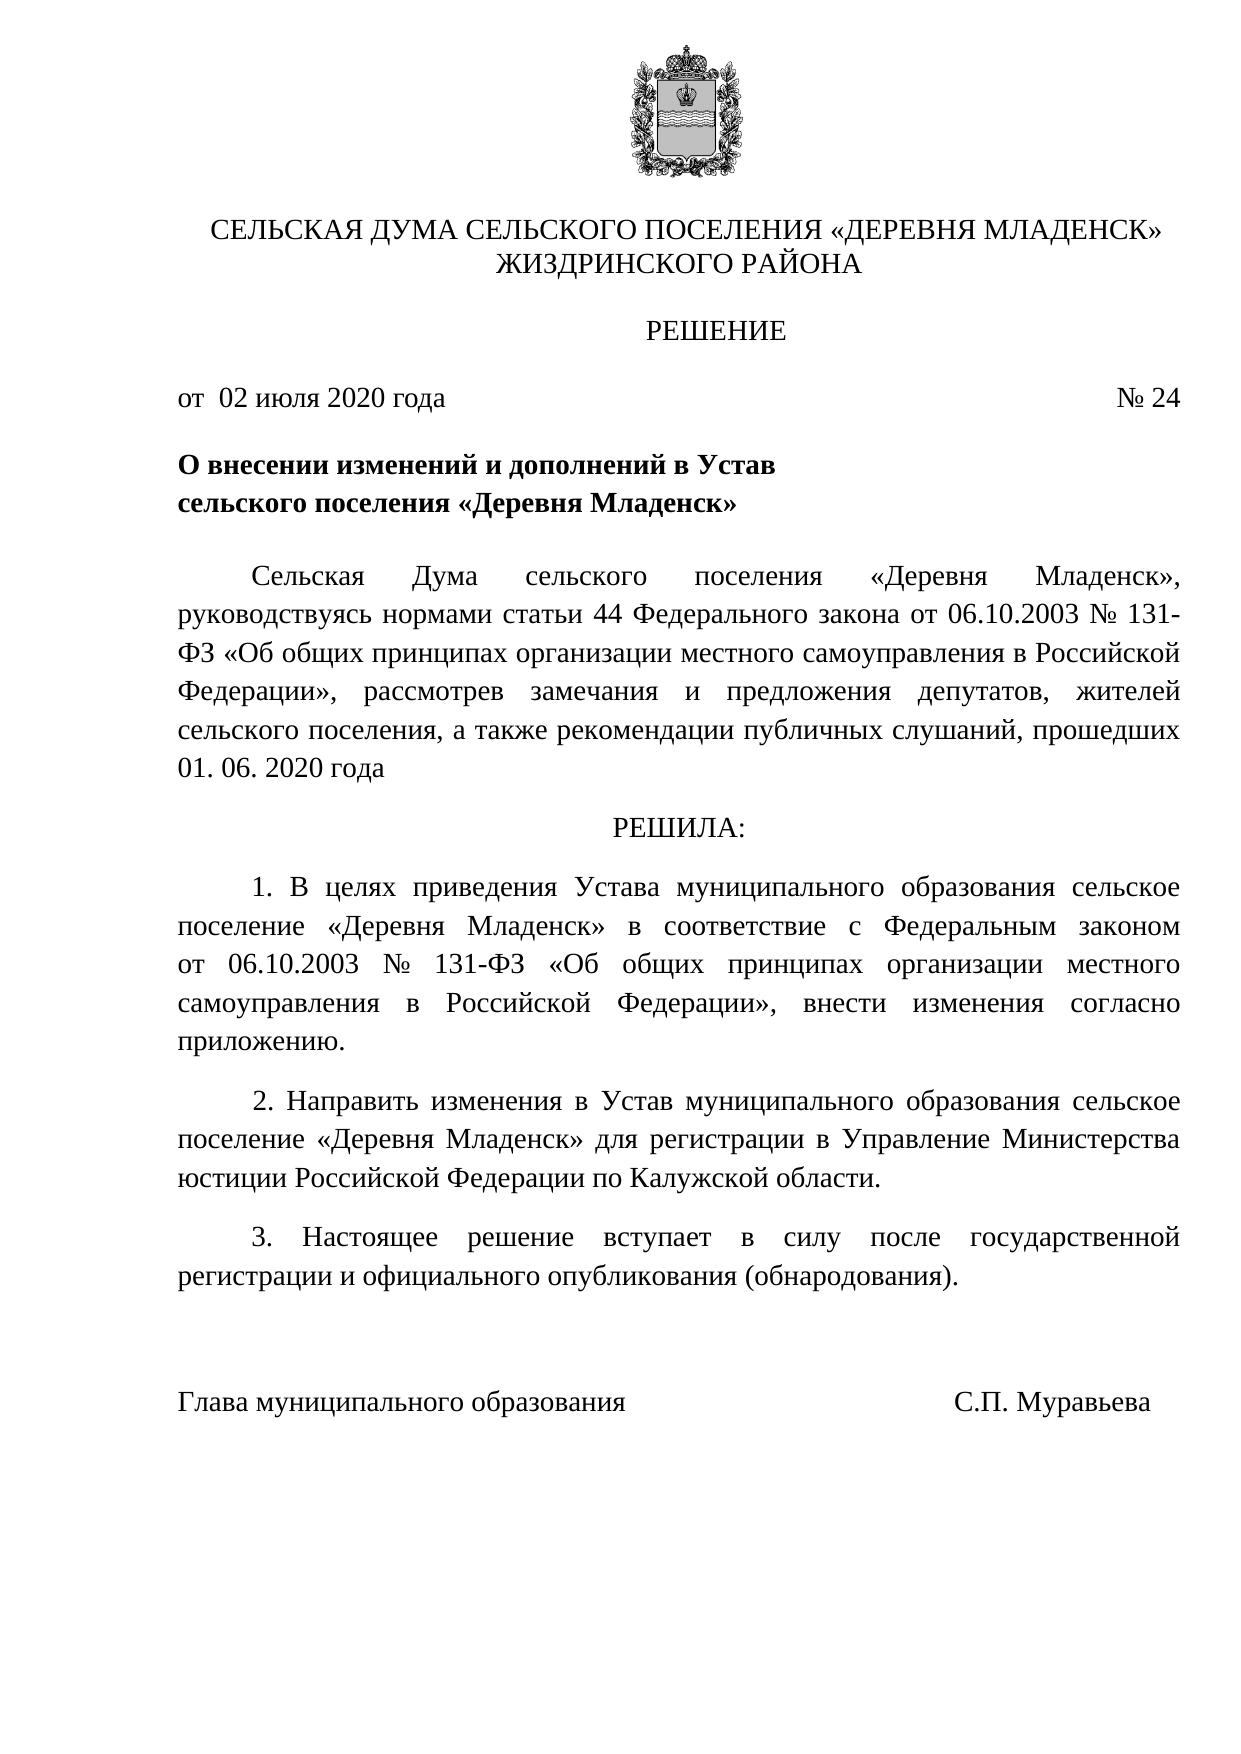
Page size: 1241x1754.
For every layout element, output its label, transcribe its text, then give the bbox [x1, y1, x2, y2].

text РЕШИЛА: [177, 810, 1181, 843]
text О внесении изменений и дополнений в Устав [177, 447, 1181, 481]
text 1. В целях приведения Устава муниципального образования сельское поселение «Деревня Младенск» в соответствие с Федеральным законом от 06.10.2003 № 131-ФЗ «Об общих принципах организации местного самоуправления в Российской Федерации», внести изменения согласно приложению. [177, 869, 1181, 1057]
text от 02 июля 2020 года № 24 [177, 380, 1181, 413]
text 3. Настоящее решение вступает в силу после государственной регистрации и официального опубликования (обнародования). [177, 1219, 1181, 1291]
text сельского поселения «Деревня Младенск» [177, 486, 1181, 519]
text CЕЛЬСКАЯ ДУМА СЕЛЬСКОГО ПОСЕЛЕНИЯ «ДЕРЕВНЯ МЛАДЕНСК» ЖИЗДРИНСКОГО РАЙОНА [177, 212, 1181, 279]
text Глава муниципального образования С.П. Муравьева [177, 1384, 1181, 1418]
text 2. Направить изменения в Устав муниципального образования сельское поселение «Деревня Младенск» для регистрации в Управление Министерства юстиции Российской Федерации по Калужской области. [177, 1083, 1181, 1193]
text Сельская Дума сельского поселения «Деревня Младенск», руководствуясь нормами статьи 44 Федерального закона от 06.10.2003 № 131-ФЗ «Об общих принципах организации местного самоуправления в Российской Федерации», рассмотрев замечания и предложения депутатов, жителей сельского поселения, а также рекомендации публичных слушаний, прошедших 01. 06. 2020 года [177, 558, 1181, 784]
text РЕШЕНИЕ [177, 313, 1181, 346]
